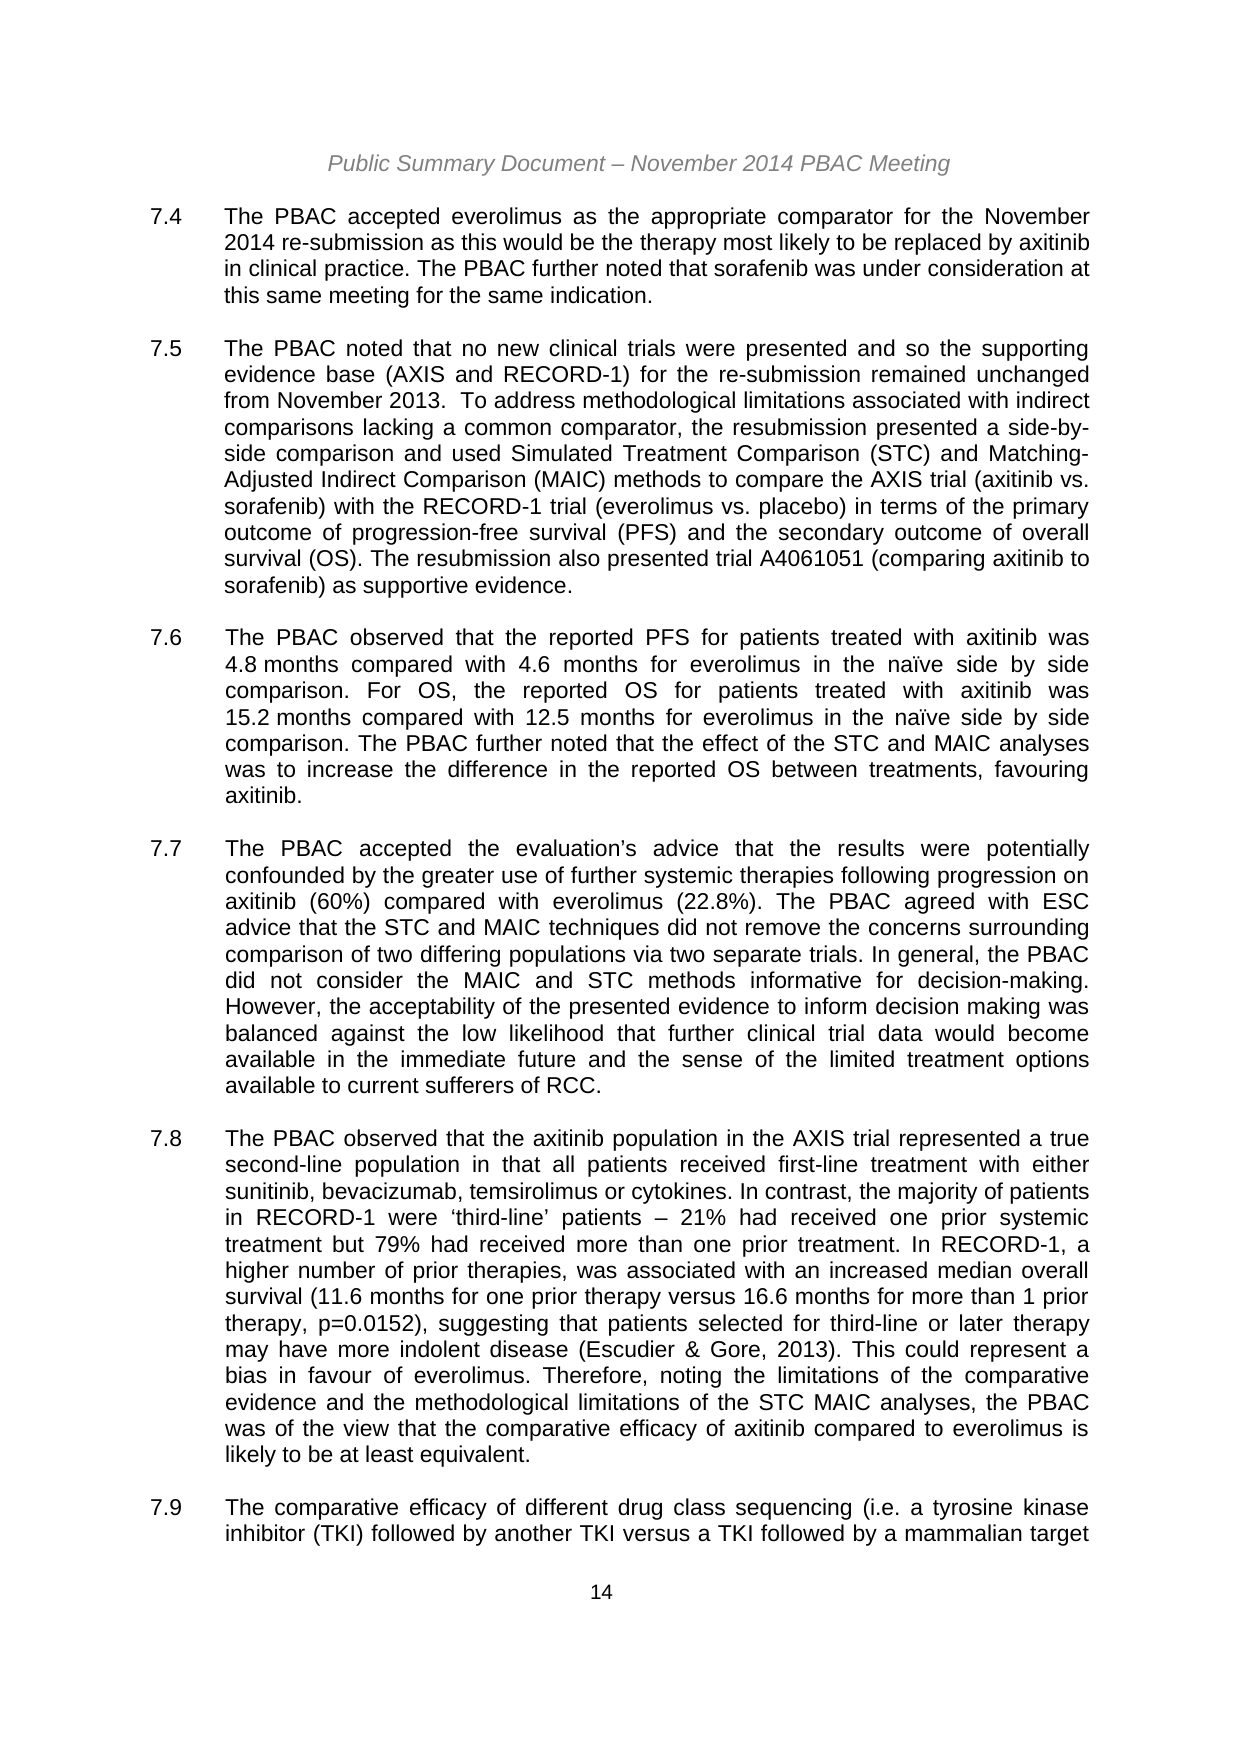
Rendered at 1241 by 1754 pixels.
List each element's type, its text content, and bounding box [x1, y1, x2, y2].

list The PBAC noted that no new clinical trials were presented and so the supporting evidence base (AXIS and RECORD-1) for the re-submission remained unchanged from November 2013. To address methodological limitations associated with indirect comparisons lacking a common comparator, the resubmission presented a side-by-side comparison and used Simulated Treatment Comparison (STC) and Matching-Adjusted Indirect Comparison (MAIC) methods to compare the AXIS trial (axitinib vs. sorafenib) with the RECORD-1 trial (everolimus vs. placebo) in terms of the primary outcome of progression-free survival (PFS) and the secondary outcome of overall survival (OS). The resubmission also presented trial A4061051 (comparing axitinib to sorafenib) as supportive evidence. [150, 334, 1090, 598]
list The PBAC accepted everolimus as the appropriate comparator for the November 2014 re-submission as this would be the therapy most likely to be replaced by axitinib in clinical practice. The PBAC further noted that sorafenib was under consideration at this same meeting for the same indication. [150, 203, 1090, 308]
list The PBAC accepted the evaluation’s advice that the results were potentially confounded by the greater use of further systemic therapies following progression on axitinib (60%) compared with everolimus (22.8%). The PBAC agreed with ESC advice that the STC and MAIC techniques did not remove the concerns surrounding comparison of two differing populations via two separate trials. In general, the PBAC did not consider the MAIC and STC methods informative for decision-making. However, the acceptability of the presented evidence to inform decision making was balanced against the low likelihood that further clinical trial data would become available in the immediate future and the sense of the limited treatment options available to current sufferers of RCC. [150, 835, 1090, 1099]
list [150, 1494, 1090, 1547]
list The PBAC observed that the reported PFS for patients treated with axitinib was 4.8 months compared with 4.6 months for everolimus in the naïve side by side comparison. For OS, the reported OS for patients treated with axitinib was 15.2 months compared with 12.5 months for everolimus in the naïve side by side comparison. The PBAC further noted that the effect of the STC and MAIC analyses was to increase the difference in the reported OS between treatments, favouring axitinib. [150, 624, 1090, 809]
list The PBAC observed that the axitinib population in the AXIS trial represented a true second-line population in that all patients received first-line treatment with either sunitinib, bevacizumab, temsirolimus or cytokines. In contrast, the majority of patients in RECORD-1 were ‘third-line’ patients – 21% had received one prior systemic treatment but 79% had received more than one prior treatment. In RECORD-1, a higher number of prior therapies, was associated with an increased median overall survival (11.6 months for one prior therapy versus 16.6 months for more than 1 prior therapy, p=0.0152), suggesting that patients selected for third-line or later therapy may have more indolent disease (Escudier & Gore, 2013). This could represent a bias in favour of everolimus. Therefore, noting the limitations of the comparative evidence and the methodological limitations of the STC MAIC analyses, the PBAC was of the view that the comparative efficacy of axitinib compared to everolimus is likely to be at least equivalent. [150, 1125, 1090, 1468]
